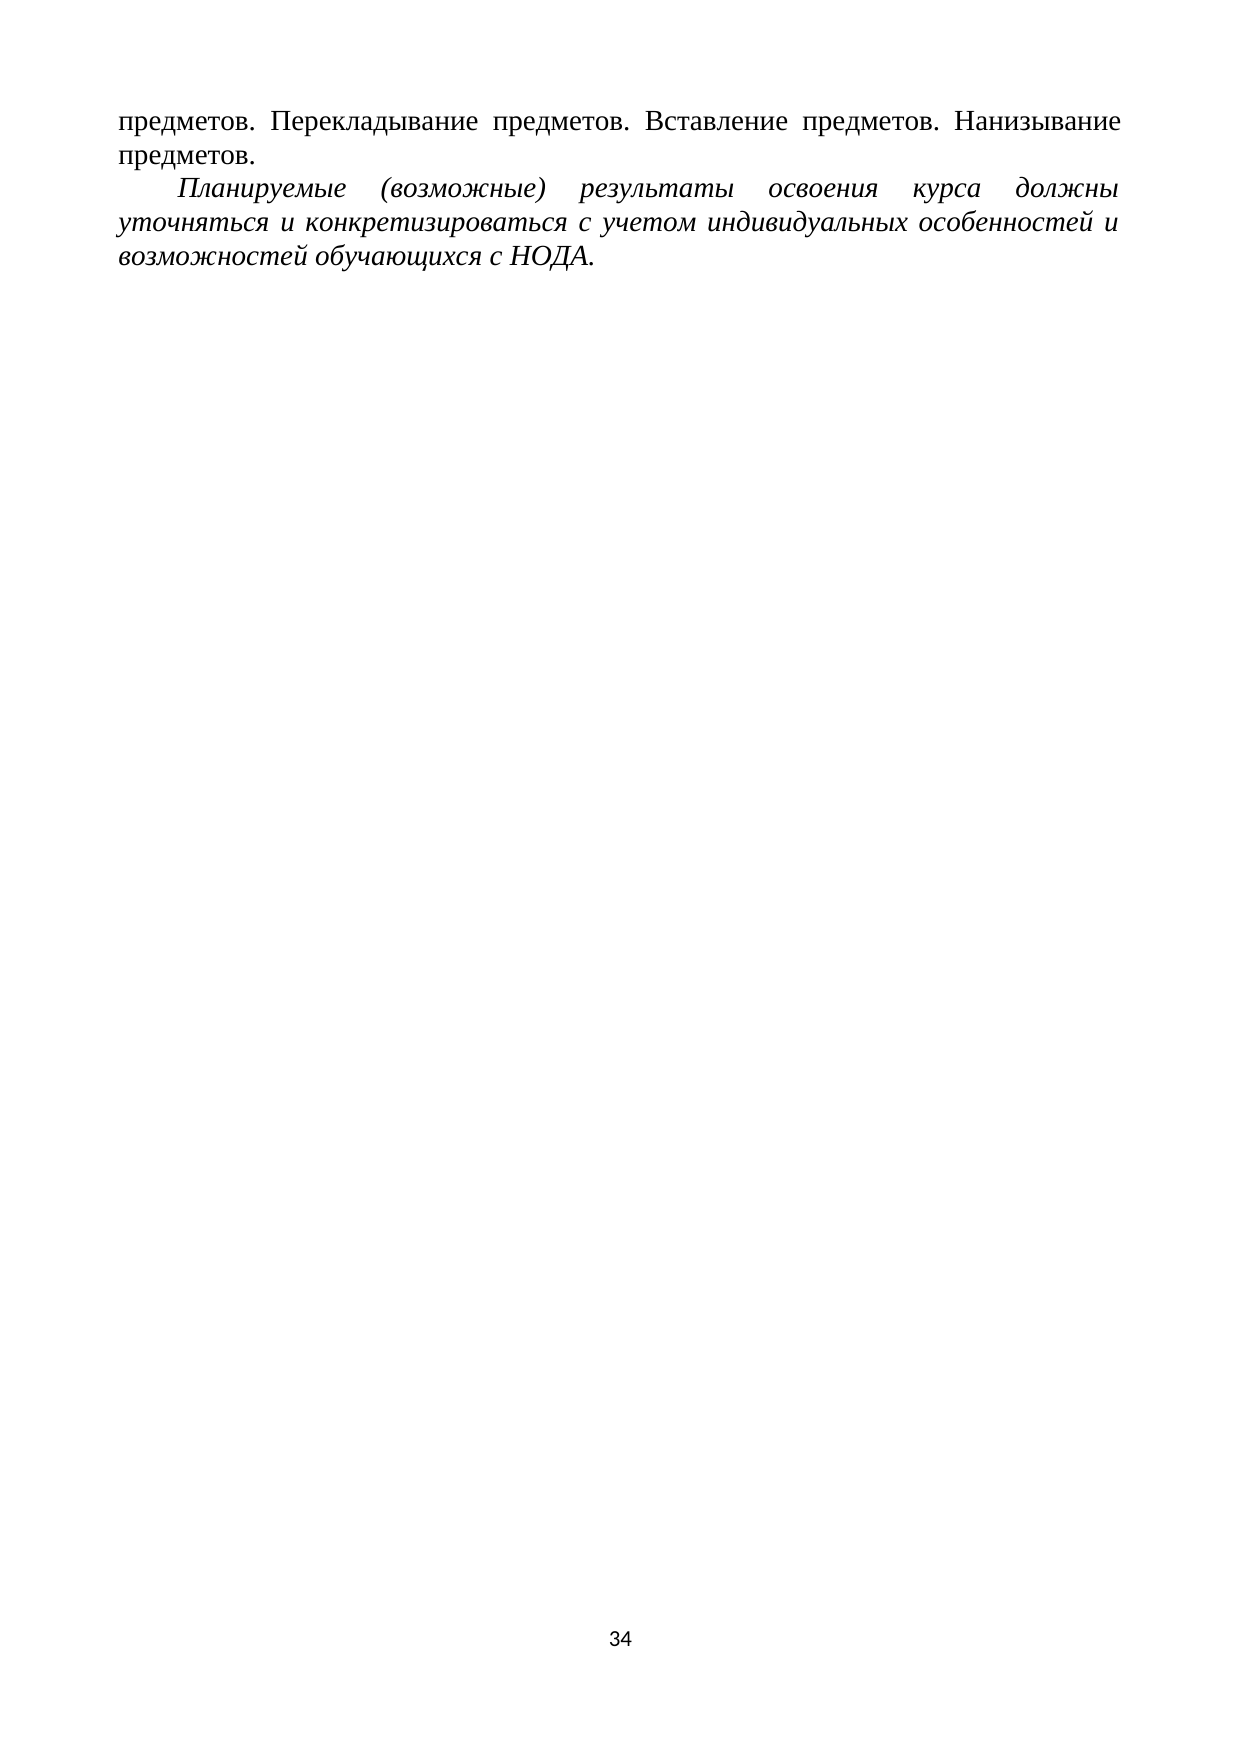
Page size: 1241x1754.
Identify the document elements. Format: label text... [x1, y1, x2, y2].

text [118, 103, 1122, 171]
text Планируемые (возможные) результаты освоения курса должны уточняться и конкретизироваться с учетом индивидуальных особенностей и возможностей обучающихся с НОДА. [118, 171, 1122, 271]
